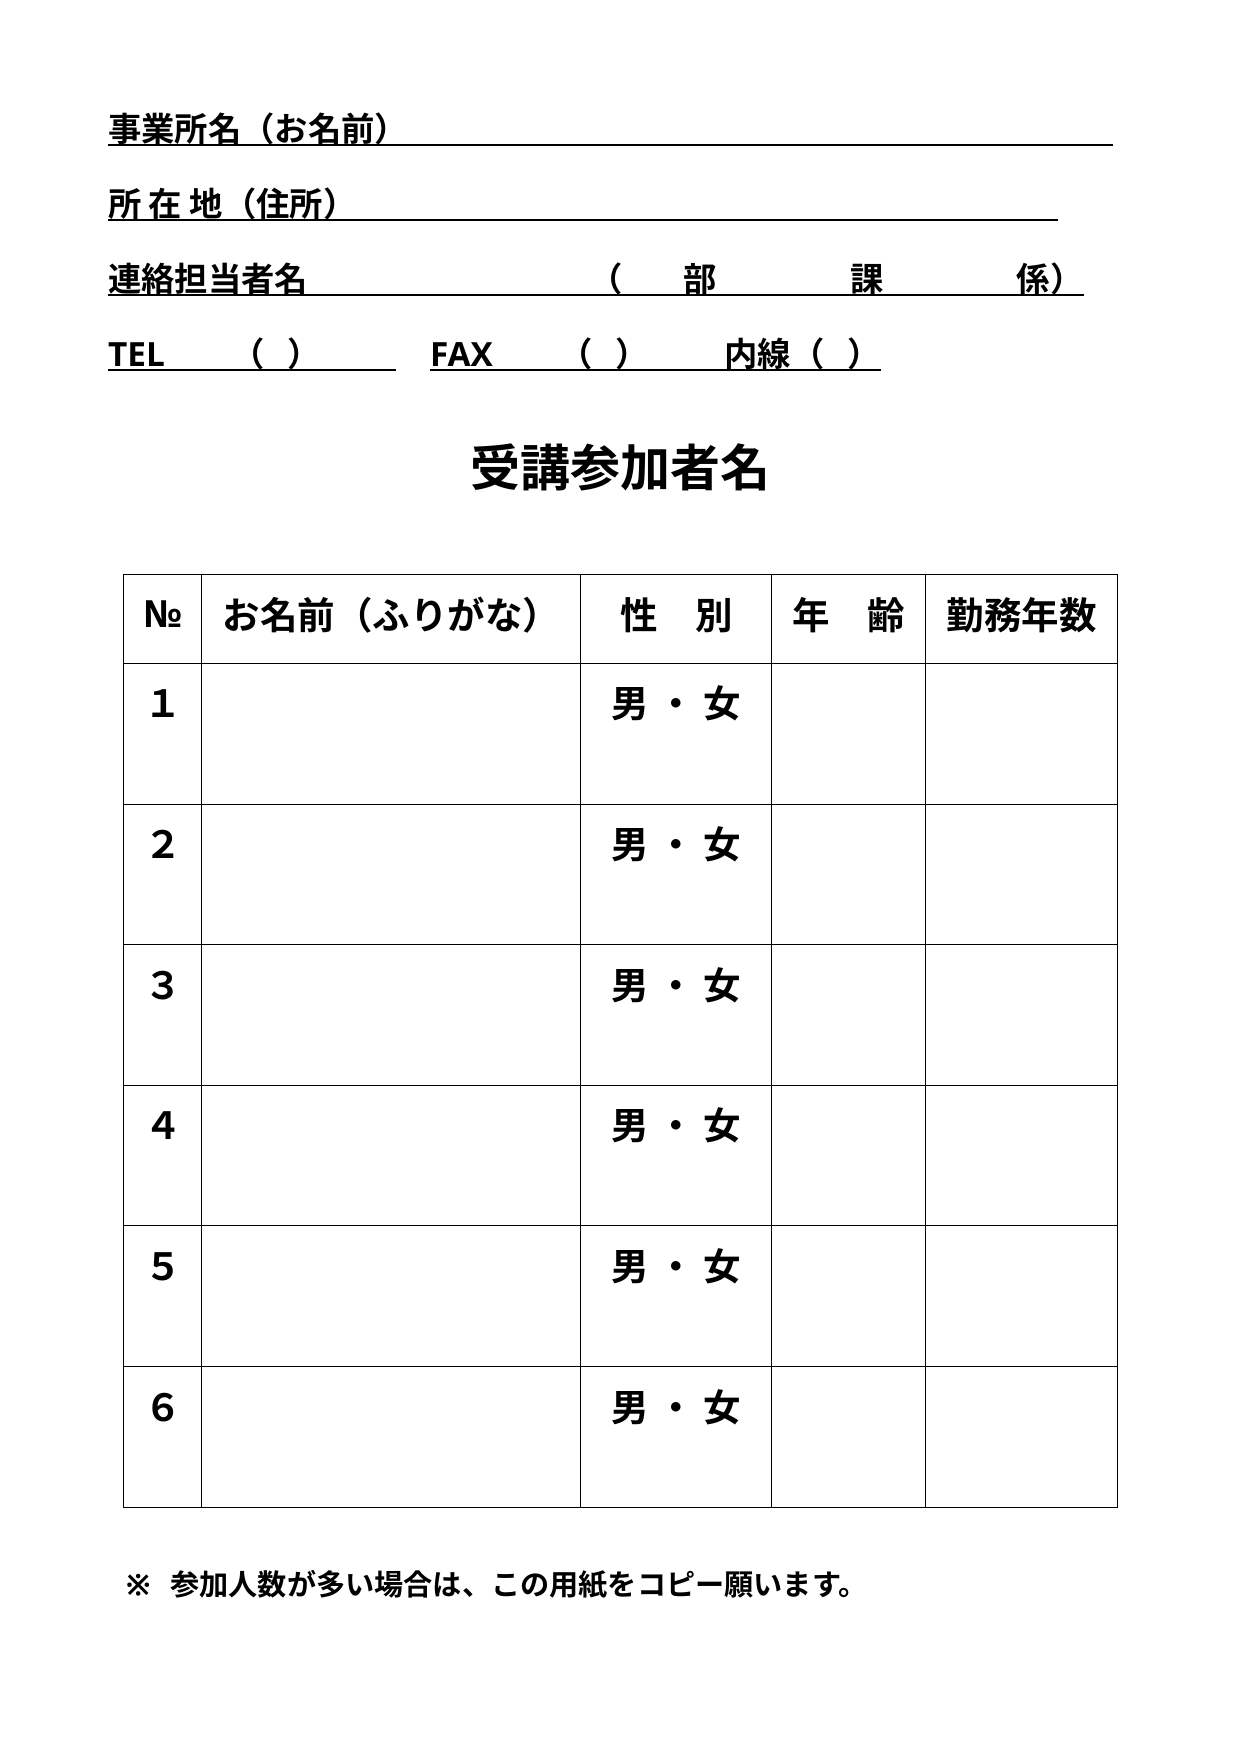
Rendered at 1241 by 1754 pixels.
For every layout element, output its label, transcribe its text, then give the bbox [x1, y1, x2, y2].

table_cell [772, 1086, 925, 1225]
table_cell [772, 1226, 925, 1366]
table_cell 男 ・ 女 [581, 1086, 771, 1225]
table_cell ６ [124, 1367, 201, 1507]
text 受講参加者名 [75, 427, 1165, 502]
table_cell [772, 1367, 925, 1507]
table_cell [926, 945, 1117, 1085]
table_cell 男 ・ 女 [581, 1367, 771, 1507]
table_cell [202, 945, 580, 1085]
table_cell ４ [124, 1086, 201, 1225]
table_cell １ [124, 664, 201, 803]
table_cell [926, 1226, 1117, 1366]
text ※ 参加人数が多い場合は、この用紙をコピー願います。 [75, 1545, 1165, 1620]
table_cell [772, 945, 925, 1085]
table_cell [202, 805, 580, 944]
table_cell 男 ・ 女 [581, 664, 771, 803]
table_cell [926, 1086, 1117, 1225]
table_header № [124, 575, 201, 663]
table_cell 男 ・ 女 [581, 945, 771, 1085]
table_cell [926, 1367, 1117, 1507]
table_cell [926, 664, 1117, 803]
text 事業所名（お名前） [75, 89, 1165, 164]
table_cell [772, 664, 925, 803]
text 連絡担当者名 （ 部 課 係） [75, 239, 1165, 314]
table_cell [202, 1086, 580, 1225]
table_cell [202, 1226, 580, 1366]
table_header 年 齢 [772, 575, 925, 663]
table_cell [202, 1367, 580, 1507]
table_cell ３ [124, 945, 201, 1085]
table_cell ２ [124, 805, 201, 944]
table_cell [202, 664, 580, 803]
table_header 勤務年数 [926, 575, 1117, 663]
table_cell 男 ・ 女 [581, 805, 771, 944]
table_header お名前（ふりがな） [202, 575, 580, 663]
table_cell ５ [124, 1226, 201, 1366]
table_cell 男 ・ 女 [581, 1226, 771, 1366]
text TEL （ ） FAX （ ） 内線（ ） [75, 314, 1165, 389]
table_cell [926, 805, 1117, 944]
table_header 性 別 [581, 575, 771, 663]
text 所 在 地（住所） [75, 164, 1165, 239]
table_cell [772, 805, 925, 944]
